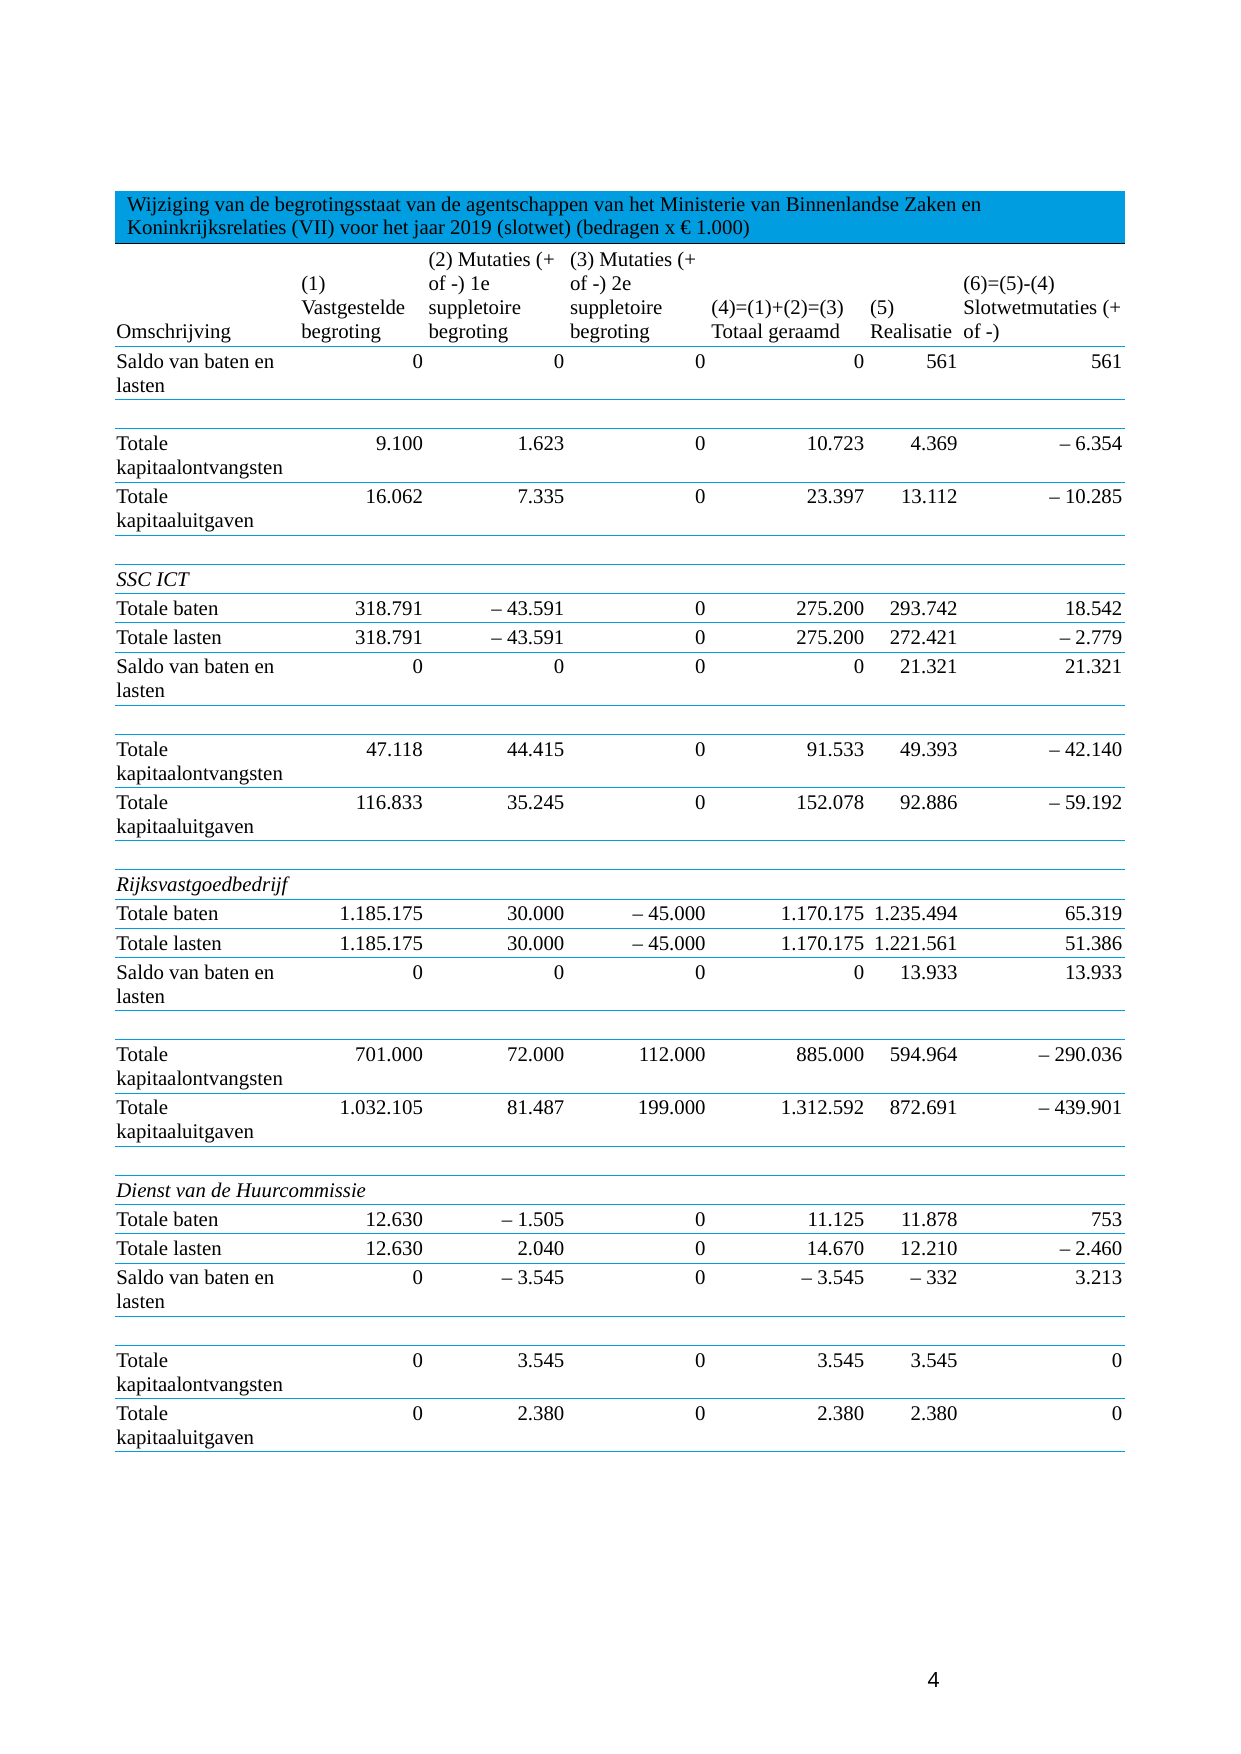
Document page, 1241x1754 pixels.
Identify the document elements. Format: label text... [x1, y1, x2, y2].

table_cell 561 [867, 347, 960, 399]
table_cell 4.369 [867, 429, 960, 481]
table_cell 21.321 [960, 653, 1125, 704]
table_cell [867, 536, 960, 564]
table_cell ‒ 3.545 [708, 1264, 867, 1316]
table_cell ‒ 45.000 [567, 929, 708, 957]
table_cell [425, 400, 567, 428]
table_cell Saldo van baten en lasten [115, 653, 298, 704]
table_cell 152.078 [708, 788, 867, 840]
table_cell [567, 1147, 708, 1175]
table_cell Rijksvastgoedbedrijf [115, 870, 298, 898]
table_cell [115, 400, 298, 428]
table_cell 12.630 [298, 1234, 425, 1262]
table_cell 0 [298, 958, 425, 1010]
table_cell ‒ 290.036 [960, 1040, 1125, 1092]
table_cell 0 [298, 653, 425, 704]
table_cell 0 [298, 1264, 425, 1316]
table_cell 293.742 [867, 594, 960, 622]
table_cell 12.630 [298, 1205, 425, 1233]
table_cell Totale kapitaalontvangsten [115, 735, 298, 787]
table_cell ‒ 43.591 [425, 594, 567, 622]
table_cell Totale baten [115, 900, 298, 928]
table_cell Totale lasten [115, 623, 298, 651]
table_cell [708, 841, 867, 869]
table_cell 561 [960, 347, 1125, 399]
table_cell (2) Mutaties (+ of -) 1e suppletoire begroting [425, 244, 567, 346]
table_cell [867, 1317, 960, 1345]
table_cell [425, 536, 567, 564]
table_cell 49.393 [867, 735, 960, 787]
table_cell [960, 841, 1125, 869]
table_cell [960, 1147, 1125, 1175]
table_cell ‒ 2.779 [960, 623, 1125, 651]
table_cell [867, 1147, 960, 1175]
table_cell 0 [708, 653, 867, 704]
table_cell Totale lasten [115, 1234, 298, 1262]
table_cell 0 [298, 347, 425, 399]
table_cell 23.397 [708, 483, 867, 535]
table_cell (5) Realisatie [867, 244, 960, 346]
table_cell 65.319 [960, 900, 1125, 928]
table_cell 0 [425, 347, 567, 399]
table_cell 7.335 [425, 483, 567, 535]
table_cell 0 [567, 347, 708, 399]
table_cell [960, 706, 1125, 734]
table_cell [708, 706, 867, 734]
table_cell 14.670 [708, 1234, 867, 1262]
table_cell 0 [960, 1399, 1125, 1451]
table_cell Saldo van baten en lasten [115, 347, 298, 399]
table_cell [115, 1317, 298, 1345]
table_cell SSC ICT [115, 565, 1125, 593]
table_cell ‒ 59.192 [960, 788, 1125, 840]
table_cell 0 [960, 1346, 1125, 1398]
table_cell [425, 870, 567, 898]
table_cell 2.380 [425, 1399, 567, 1451]
table_cell [708, 870, 867, 898]
table_cell 0 [567, 429, 708, 481]
table_cell Totale kapitaalontvangsten [115, 429, 298, 481]
table_cell [867, 870, 960, 898]
table_cell 885.000 [708, 1040, 867, 1092]
table_cell [298, 1147, 425, 1175]
table_cell [867, 706, 960, 734]
table_cell 0 [567, 735, 708, 787]
table_cell 0 [567, 1234, 708, 1262]
table_cell 116.833 [298, 788, 425, 840]
table_cell 30.000 [425, 929, 567, 957]
table_cell 1.312.592 [708, 1094, 867, 1146]
table_cell [567, 536, 708, 564]
table_cell 112.000 [567, 1040, 708, 1092]
table_cell 9.100 [298, 429, 425, 481]
table_cell Totale kapitaaluitgaven [115, 788, 298, 840]
table_cell [567, 841, 708, 869]
table_cell 872.691 [867, 1094, 960, 1146]
table_cell 3.545 [425, 1346, 567, 1398]
table_cell 12.210 [867, 1234, 960, 1262]
table_cell 0 [425, 653, 567, 704]
table_cell ‒ 2.460 [960, 1234, 1125, 1262]
table_cell 275.200 [708, 623, 867, 651]
table_cell [567, 870, 708, 898]
table_cell 1.235.494 [867, 900, 960, 928]
table_cell [867, 841, 960, 869]
table_cell [708, 1317, 867, 1345]
table_cell Totale kapitaalontvangsten [115, 1040, 298, 1092]
table_cell 18.542 [960, 594, 1125, 622]
table_cell Totale baten [115, 1205, 298, 1233]
table_cell 21.321 [867, 653, 960, 704]
table_cell [708, 536, 867, 564]
table_cell 272.421 [867, 623, 960, 651]
table_cell 0 [567, 1399, 708, 1451]
table_cell (4)=(1)+(2)=(3) Totaal geraamd [708, 244, 867, 346]
table_cell [960, 1317, 1125, 1345]
table_cell ‒ 42.140 [960, 735, 1125, 787]
table_cell [298, 841, 425, 869]
table_cell 13.933 [867, 958, 960, 1010]
table_cell 318.791 [298, 623, 425, 651]
table_cell [425, 1147, 567, 1175]
table_cell 3.545 [708, 1346, 867, 1398]
table_header Wijziging van de begrotingsstaat van de agentschappen van het Ministerie van Binnenlandse Zaken en Koninkrijksrelaties (VII) voor het jaar 2019 (slotwet) (bedragen x € 1.000) [115, 191, 1125, 243]
table_cell 199.000 [567, 1094, 708, 1146]
table_cell [115, 706, 298, 734]
table_cell (6)=(5)-(4) Slotwetmutaties (+ of -) [960, 244, 1125, 346]
table_cell Totale lasten [115, 929, 298, 957]
table_cell 0 [567, 594, 708, 622]
table_cell 0 [567, 1346, 708, 1398]
table_cell 16.062 [298, 483, 425, 535]
table_cell Dienst van de Huurcommissie [115, 1176, 1125, 1204]
table_cell 0 [567, 1264, 708, 1316]
table_cell 3.545 [867, 1346, 960, 1398]
table_cell 72.000 [425, 1040, 567, 1092]
table_cell 0 [567, 623, 708, 651]
table_cell 51.386 [960, 929, 1125, 957]
table_cell [567, 400, 708, 428]
table_cell ‒ 1.505 [425, 1205, 567, 1233]
table_cell ‒ 332 [867, 1264, 960, 1316]
table_cell [567, 1011, 708, 1039]
table_cell ‒ 10.285 [960, 483, 1125, 535]
table_cell ‒ 45.000 [567, 900, 708, 928]
table_cell [867, 1011, 960, 1039]
table_cell Totale kapitaaluitgaven [115, 483, 298, 535]
table_cell [298, 1011, 425, 1039]
table_cell [425, 706, 567, 734]
table_cell 2.380 [708, 1399, 867, 1451]
table_cell 1.185.175 [298, 900, 425, 928]
table_cell 44.415 [425, 735, 567, 787]
table_cell 0 [298, 1399, 425, 1451]
table_cell 701.000 [298, 1040, 425, 1092]
table_cell 11.125 [708, 1205, 867, 1233]
table_cell ‒ 3.545 [425, 1264, 567, 1316]
table_cell 10.723 [708, 429, 867, 481]
table_cell 13.933 [960, 958, 1125, 1010]
table_cell 1.170.175 [708, 900, 867, 928]
table_cell (3) Mutaties (+ of -) 2e suppletoire begroting [567, 244, 708, 346]
table_cell 1.032.105 [298, 1094, 425, 1146]
table_cell Totale baten [115, 594, 298, 622]
table_cell Saldo van baten en lasten [115, 958, 298, 1010]
table_cell [298, 536, 425, 564]
table_cell 11.878 [867, 1205, 960, 1233]
table_cell [115, 841, 298, 869]
table_cell [425, 841, 567, 869]
table_cell 13.112 [867, 483, 960, 535]
table_cell [960, 1011, 1125, 1039]
table_cell [567, 706, 708, 734]
table_cell (1) Vastgestelde begroting [298, 244, 425, 346]
table_cell 0 [567, 483, 708, 535]
table_cell 0 [567, 653, 708, 704]
table_cell 1.185.175 [298, 929, 425, 957]
table_cell 1.170.175 [708, 929, 867, 957]
table_cell [425, 1011, 567, 1039]
table_cell [115, 536, 298, 564]
table_cell [567, 1317, 708, 1345]
table_cell Totale kapitaalontvangsten [115, 1346, 298, 1398]
table_cell 35.245 [425, 788, 567, 840]
table_cell 318.791 [298, 594, 425, 622]
table_cell 91.533 [708, 735, 867, 787]
table_cell [115, 1011, 298, 1039]
table_cell 0 [708, 347, 867, 399]
table_cell [425, 1317, 567, 1345]
table_cell 1.221.561 [867, 929, 960, 957]
table_cell [298, 400, 425, 428]
table_cell 0 [567, 958, 708, 1010]
table_cell 594.964 [867, 1040, 960, 1092]
table_cell 1.623 [425, 429, 567, 481]
table_cell ‒ 43.591 [425, 623, 567, 651]
table_cell 2.380 [867, 1399, 960, 1451]
table_cell [298, 706, 425, 734]
table_cell [708, 1147, 867, 1175]
table_cell [708, 400, 867, 428]
table_cell 0 [708, 958, 867, 1010]
table_cell [960, 536, 1125, 564]
table_cell 0 [425, 958, 567, 1010]
table_cell Saldo van baten en lasten [115, 1264, 298, 1316]
table_cell [960, 870, 1125, 898]
table_cell Totale kapitaaluitgaven [115, 1094, 298, 1146]
table_cell [115, 1147, 298, 1175]
table_cell [867, 400, 960, 428]
table_cell 0 [567, 1205, 708, 1233]
table_cell ‒ 6.354 [960, 429, 1125, 481]
table_cell 753 [960, 1205, 1125, 1233]
table_cell [708, 1011, 867, 1039]
table_cell Omschrijving [115, 244, 298, 346]
table_cell 0 [298, 1346, 425, 1398]
table_cell 47.118 [298, 735, 425, 787]
table_cell 3.213 [960, 1264, 1125, 1316]
table_cell ‒ 439.901 [960, 1094, 1125, 1146]
table_cell 81.487 [425, 1094, 567, 1146]
table_cell 0 [567, 788, 708, 840]
table_cell [298, 1317, 425, 1345]
table_cell Totale kapitaaluitgaven [115, 1399, 298, 1451]
table_cell [960, 400, 1125, 428]
table_cell 30.000 [425, 900, 567, 928]
table_cell 275.200 [708, 594, 867, 622]
table_cell 2.040 [425, 1234, 567, 1262]
table_cell 92.886 [867, 788, 960, 840]
table_cell [298, 870, 425, 898]
